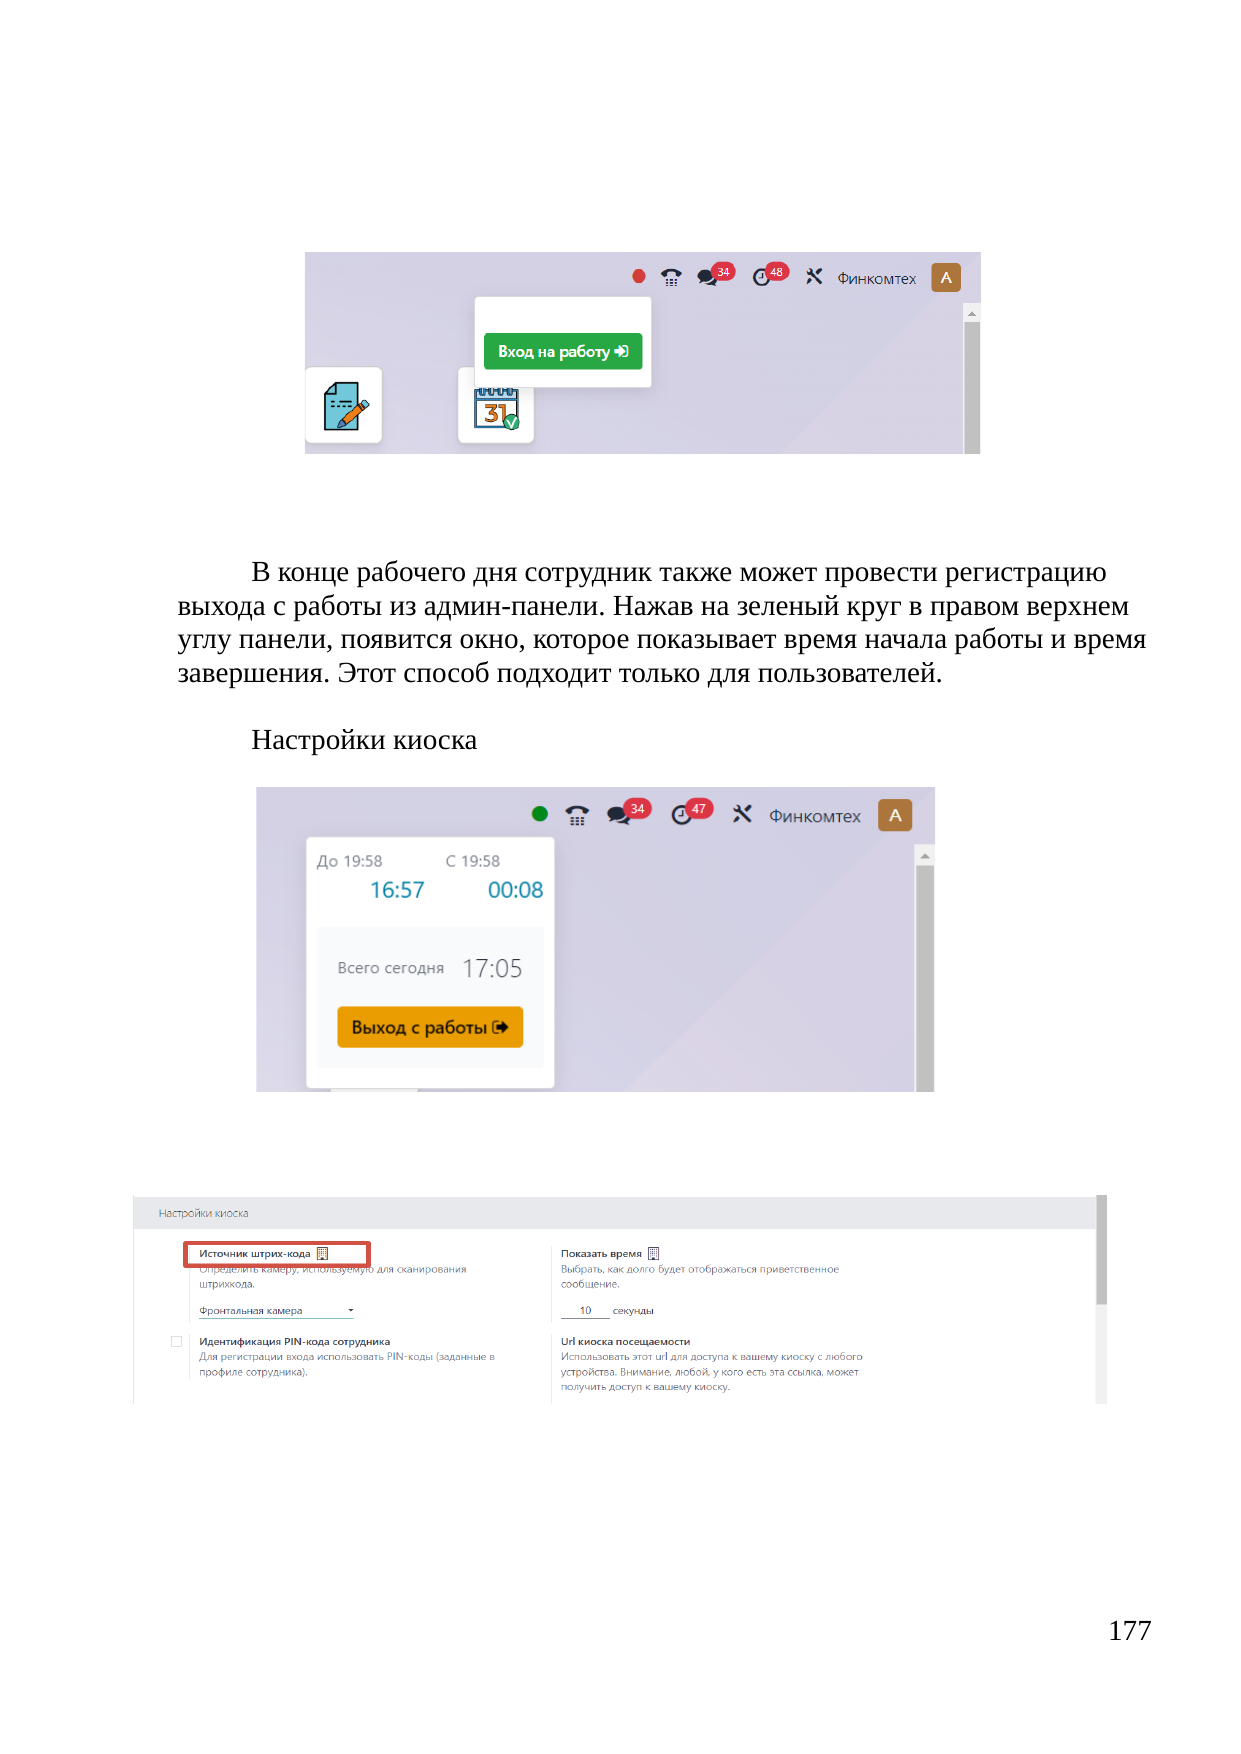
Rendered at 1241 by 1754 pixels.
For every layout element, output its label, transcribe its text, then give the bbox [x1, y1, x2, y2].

picture [132, 1195, 1108, 1404]
text Настройки киоска [177, 722, 1152, 756]
picture [256, 787, 936, 1092]
text В конце рабочего дня сотрудник также может провести регистрацию выхода с работы из админ-панели. Нажав на зеленый круг в правом верхнем углу панели, появится окно, которое показывает время начала работы и время завершения. Этот способ подходит только для пользователей. [177, 554, 1152, 689]
picture [304, 252, 981, 454]
